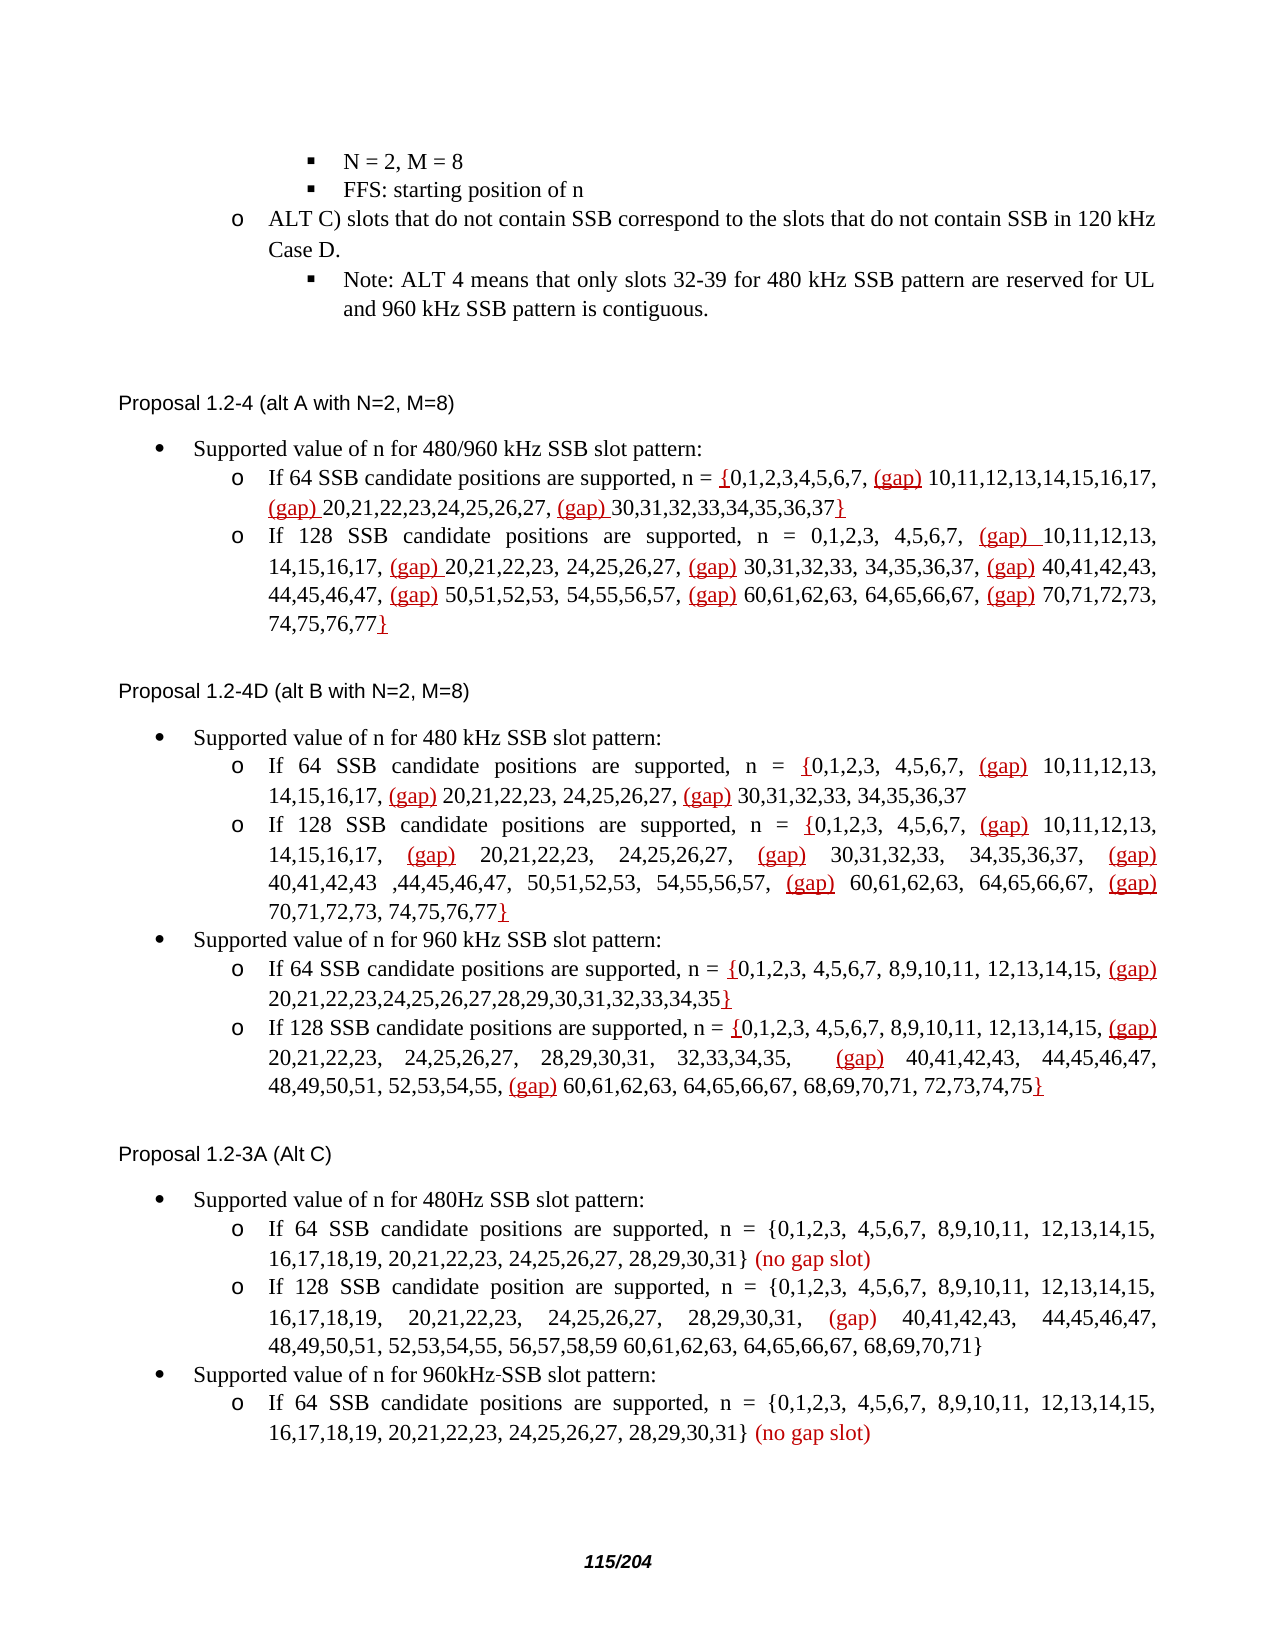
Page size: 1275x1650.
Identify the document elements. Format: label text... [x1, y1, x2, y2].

list If 64 SSB candidate positions are supported, n = {0,1,2,3,4,5,6,7, (gap) 10,11,12,13,14,15,16,17, (gap) 20,21,22,23,24,25,26,27, (gap) 30,31,32,33,34,35,36,37} [231, 464, 1157, 520]
list Supported value of n for 480/960 kHz SSB slot pattern: [156, 435, 1157, 462]
list If 128 SSB candidate positions are supported, n = {0,1,2,3, 4,5,6,7, 8,9,10,11, 12,13,14,15, (gap) 20,21,22,23, 24,25,26,27, 28,29,30,31, 32,33,34,35, (gap) 40,41,42,43, 44,45,46,47, 48,49,50,51, 52,53,54,55, (gap) 60,61,62,63, 64,65,66,67, 68,69,70,71, 72,73,74,75} [231, 1013, 1157, 1099]
list Supported value of n for 480Hz SSB slot pattern: [156, 1186, 1157, 1213]
list If 64 SSB candidate positions are supported, n = {0,1,2,3, 4,5,6,7, 8,9,10,11, 12,13,14,15, 16,17,18,19, 20,21,22,23, 24,25,26,27, 28,29,30,31} (no gap slot) [231, 1215, 1157, 1271]
list If 128 SSB candidate position are supported, n = {0,1,2,3, 4,5,6,7, 8,9,10,11, 12,13,14,15, 16,17,18,19, 20,21,22,23, 24,25,26,27, 28,29,30,31, (gap) 40,41,42,43, 44,45,46,47, 48,49,50,51, 52,53,54,55, 56,57,58,59 60,61,62,63, 64,65,66,67, 68,69,70,71} [231, 1273, 1157, 1358]
list Note: ALT 4 means that only slots 32-39 for 480 kHz SSB pattern are reserved for UL and 960 kHz SSB pattern is contiguous. [306, 263, 1157, 321]
list N = 2, M = 8 [306, 148, 1157, 174]
subtitle Proposal 1.2-4 (alt A with N=2, M=8) [118, 391, 1157, 414]
list Supported value of n for 960 kHz SSB slot pattern: [156, 926, 1157, 953]
subtitle Proposal 1.2-4D (alt B with N=2, M=8) [118, 679, 1157, 703]
list FFS: starting position of n [306, 176, 1157, 202]
list If 128 SSB candidate positions are supported, n = 0,1,2,3, 4,5,6,7, (gap) 10,11,12,13, 14,15,16,17, (gap) 20,21,22,23, 24,25,26,27, (gap) 30,31,32,33, 34,35,36,37, (gap) 40,41,42,43, 44,45,46,47, (gap) 50,51,52,53, 54,55,56,57, (gap) 60,61,62,63, 64,65,66,67, (gap) 70,71,72,73, 74,75,76,77} [231, 522, 1157, 636]
list Supported value of n for 480 kHz SSB slot pattern: [156, 723, 1157, 750]
list If 128 SSB candidate positions are supported, n = {0,1,2,3, 4,5,6,7, (gap) 10,11,12,13, 14,15,16,17, (gap) 20,21,22,23, 24,25,26,27, (gap) 30,31,32,33, 34,35,36,37, (gap) 40,41,42,43 ,44,45,46,47, 50,51,52,53, 54,55,56,57, (gap) 60,61,62,63, 64,65,66,67, (gap) 70,71,72,73, 74,75,76,77} [231, 811, 1157, 924]
list Supported value of n for 960kHz SSB slot pattern: [156, 1361, 1157, 1387]
subtitle Proposal 1.2-3A (Alt C) [118, 1142, 1157, 1166]
list ALT C) slots that do not contain SSB correspond to the slots that do not contain SSB in 120 kHz Case D. [231, 204, 1157, 263]
list If 64 SSB candidate positions are supported, n = {0,1,2,3, 4,5,6,7, 8,9,10,11, 12,13,14,15, (gap) 20,21,22,23,24,25,26,27,28,29,30,31,32,33,34,35} [231, 955, 1157, 1011]
list If 64 SSB candidate positions are supported, n = {0,1,2,3, 4,5,6,7, 8,9,10,11, 12,13,14,15, 16,17,18,19, 20,21,22,23, 24,25,26,27, 28,29,30,31} (no gap slot) [231, 1389, 1157, 1446]
list If 64 SSB candidate positions are supported, n = {0,1,2,3, 4,5,6,7, (gap) 10,11,12,13, 14,15,16,17, (gap) 20,21,22,23, 24,25,26,27, (gap) 30,31,32,33, 34,35,36,37 [231, 752, 1157, 809]
